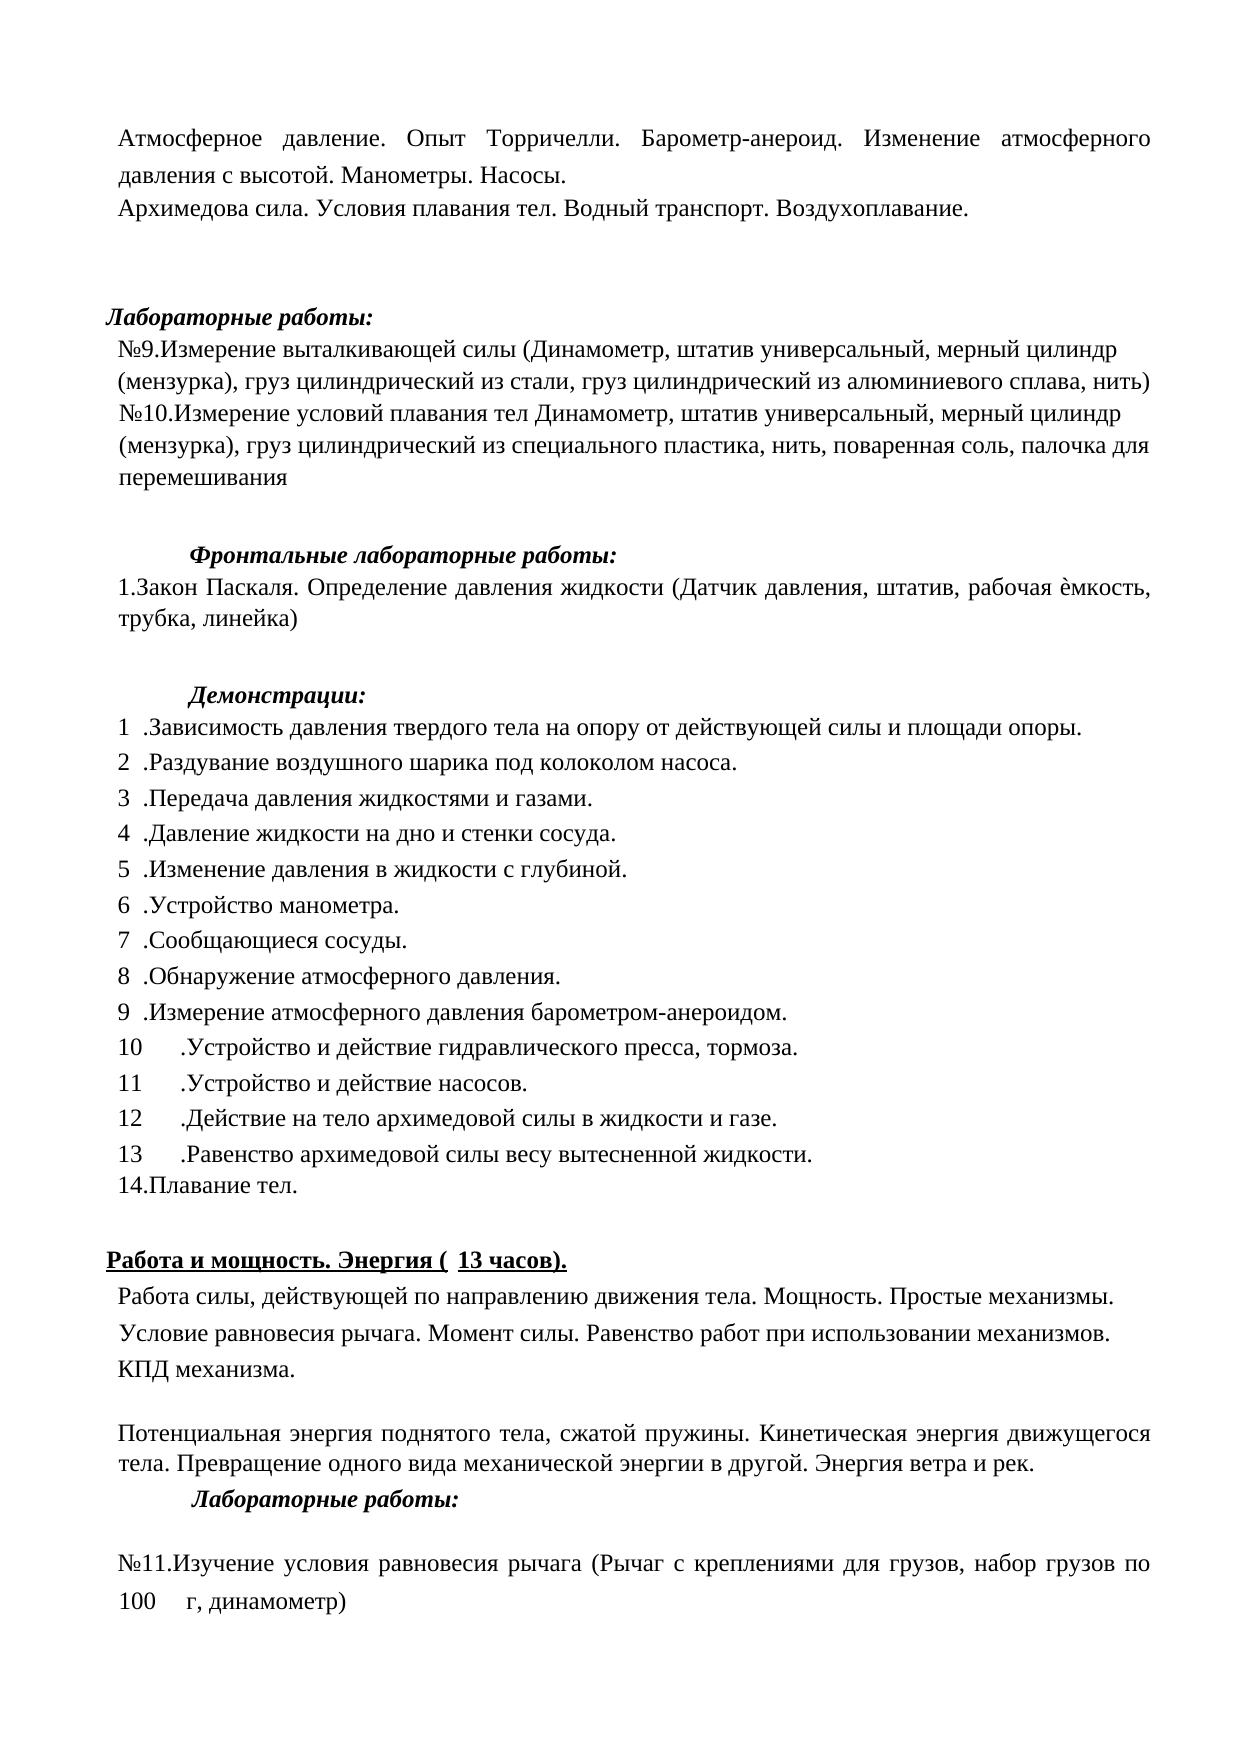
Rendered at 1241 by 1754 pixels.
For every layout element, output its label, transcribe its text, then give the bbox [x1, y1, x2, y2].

list .Устройство манометра. [117, 890, 1152, 918]
list .Давление жидкости на дно и стенки сосуда. [117, 818, 1152, 847]
text Потенциальная энергия поднятого тела, сжатой пружины. Кинетическая энергия движущегося тела. Превращение одного вида механической энергии в другой. Энергия ветра и рек. [117, 1418, 1152, 1477]
text №9.Измерение выталкивающей силы (Динамометр, штатив универсальный, мерный цилиндр [117, 334, 1152, 362]
text Работа силы, действующей по направлению движения тела. Мощность. Простые механизмы. Условие равновесия рычага. Момент силы. Равенство работ при использовании механизмов. [117, 1281, 1152, 1349]
list .Измерение атмосферного давления барометром-анероидом. [117, 997, 1152, 1025]
list .Зависимость давления твердого тела на опору от действующей силы и площади опоры. [117, 712, 1152, 740]
text №11.Изучение условия равновесия рычага (Рычаг с креплениями для грузов, набор грузов по 100 г, динамометр) [117, 1548, 1152, 1616]
text Атмосферное давление. Опыт Торричелли. Барометр-анероид. Изменение атмосферного давления с высотой. Манометры. Насосы. [117, 123, 1152, 191]
list .Устройство и действие насосов. [117, 1068, 1152, 1097]
text Работа и мощность. Энергия ( 13 часов). [106, 1245, 1153, 1274]
text КПД механизма. [117, 1354, 1152, 1383]
text 1.Закон Паскаля. Определение давления жидкости (Датчик давления, штатив, рабочая ѐмкость, трубка, линейка) [117, 572, 1152, 631]
text Фронтальные лабораторные работы: [106, 540, 1153, 569]
list .Сообщающиеся сосуды. [117, 925, 1152, 954]
list .Действие на тело архимедовой силы в жидкости и газе. [117, 1103, 1152, 1132]
list .Передача давления жидкостями и газами. [117, 783, 1152, 812]
text №10.Измерение условий плавания тел Динамометр, штатив универсальный, мерный цилиндр (мензурка), груз цилиндрический из специального пластика, нить, поваренная соль, палочка для перемешивания [119, 398, 1153, 491]
list .Равенство архимедовой силы весу вытесненной жидкости. [117, 1139, 1152, 1168]
text Лабораторные работы: [106, 302, 1153, 331]
list .Изменение давления в жидкости с глубиной. [117, 854, 1152, 883]
list .Устройство и действие гидравлического пресса, тормоза. [117, 1032, 1152, 1061]
text Демонстрации: [106, 680, 1153, 708]
text (мензурка), груз цилиндрический из стали, груз цилиндрический из алюминиевого сплава, нить) [117, 366, 1152, 395]
list .Обнаружение атмосферного давления. [117, 961, 1152, 990]
text 14.Плавание тел. [117, 1170, 1152, 1199]
text Архимедова сила. Условия плавания тел. Водный транспорт. Воздухоплавание. [117, 193, 1152, 222]
list .Раздувание воздушного шарика под колоколом насоса. [117, 747, 1152, 776]
text Лабораторные работы: [192, 1484, 1153, 1513]
